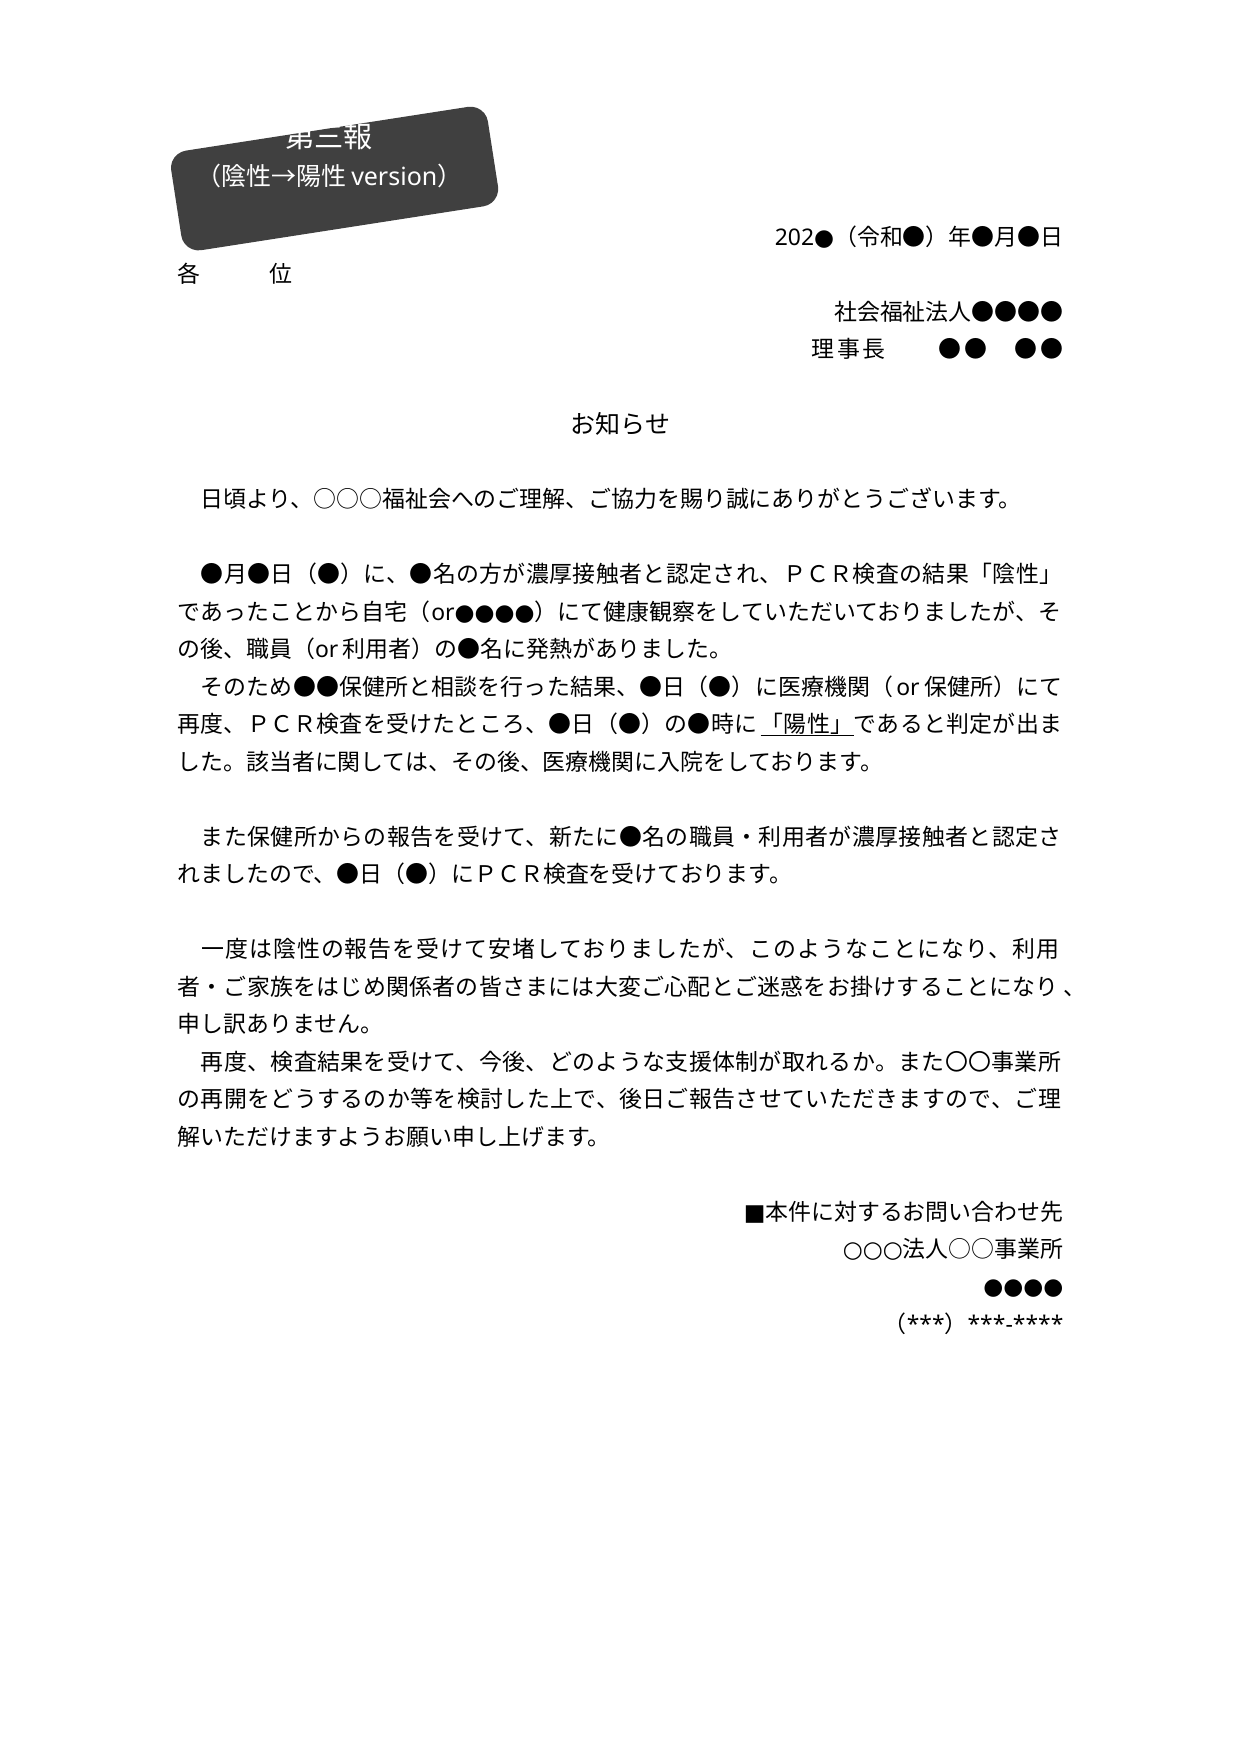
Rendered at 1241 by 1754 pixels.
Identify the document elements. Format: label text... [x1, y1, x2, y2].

text そのため●●保健所と相談を行った結果、●日（●）に医療機関（or保健所）にて再度、ＰＣＲ検査を受けたところ、●日（●）の●時に「陽性」であると判定が出ました。該当者に関しては、その後、医療機関に入院をしております。 [177, 667, 1063, 779]
text 再度、検査結果を受けて、今後、どのような支援体制が取れるか。また〇〇事業所の再開をどうするのか等を検討した上で、後日ご報告させていただきますので、ご理解いただけますようお願い申し上げます。 [177, 1042, 1063, 1154]
text 202●（令和●）年●月●日 [177, 217, 1063, 254]
text 日頃より、○○○福祉会へのご理解、ご協力を賜り誠にありがとうございます。 [177, 479, 1063, 517]
text 社会福祉法人●●●● [177, 292, 1063, 329]
text ●月●日（●）に、●名の方が濃厚接触者と認定され、ＰＣＲ検査の結果「陰性」であったことから自宅（or●●●●）にて健康観察をしていただいておりましたが、その後、職員（or利用者）の●名に発熱がありました。 [177, 554, 1063, 667]
text ●●●● [177, 1267, 1063, 1304]
text 各 位 [177, 254, 1063, 292]
text お知らせ [177, 404, 1063, 442]
text ○○○法人○○事業所 [177, 1229, 1063, 1267]
text また保健所からの報告を受けて、新たに●名の職員・利用者が濃厚接触者と認定されましたので、●日（●）にＰＣＲ検査を受けております。 [177, 817, 1063, 892]
text 理事長 ●● ●● [177, 329, 1063, 367]
text ■本件に対するお問い合わせ先 [177, 1192, 1063, 1229]
text （***）***-**** [177, 1304, 1063, 1342]
text 一度は陰性の報告を受けて安堵しておりましたが、このようなことになり、利用者・ご家族をはじめ関係者の皆さまには大変ご心配とご迷惑をお掛けすることになり、申し訳ありません。 [177, 929, 1063, 1042]
